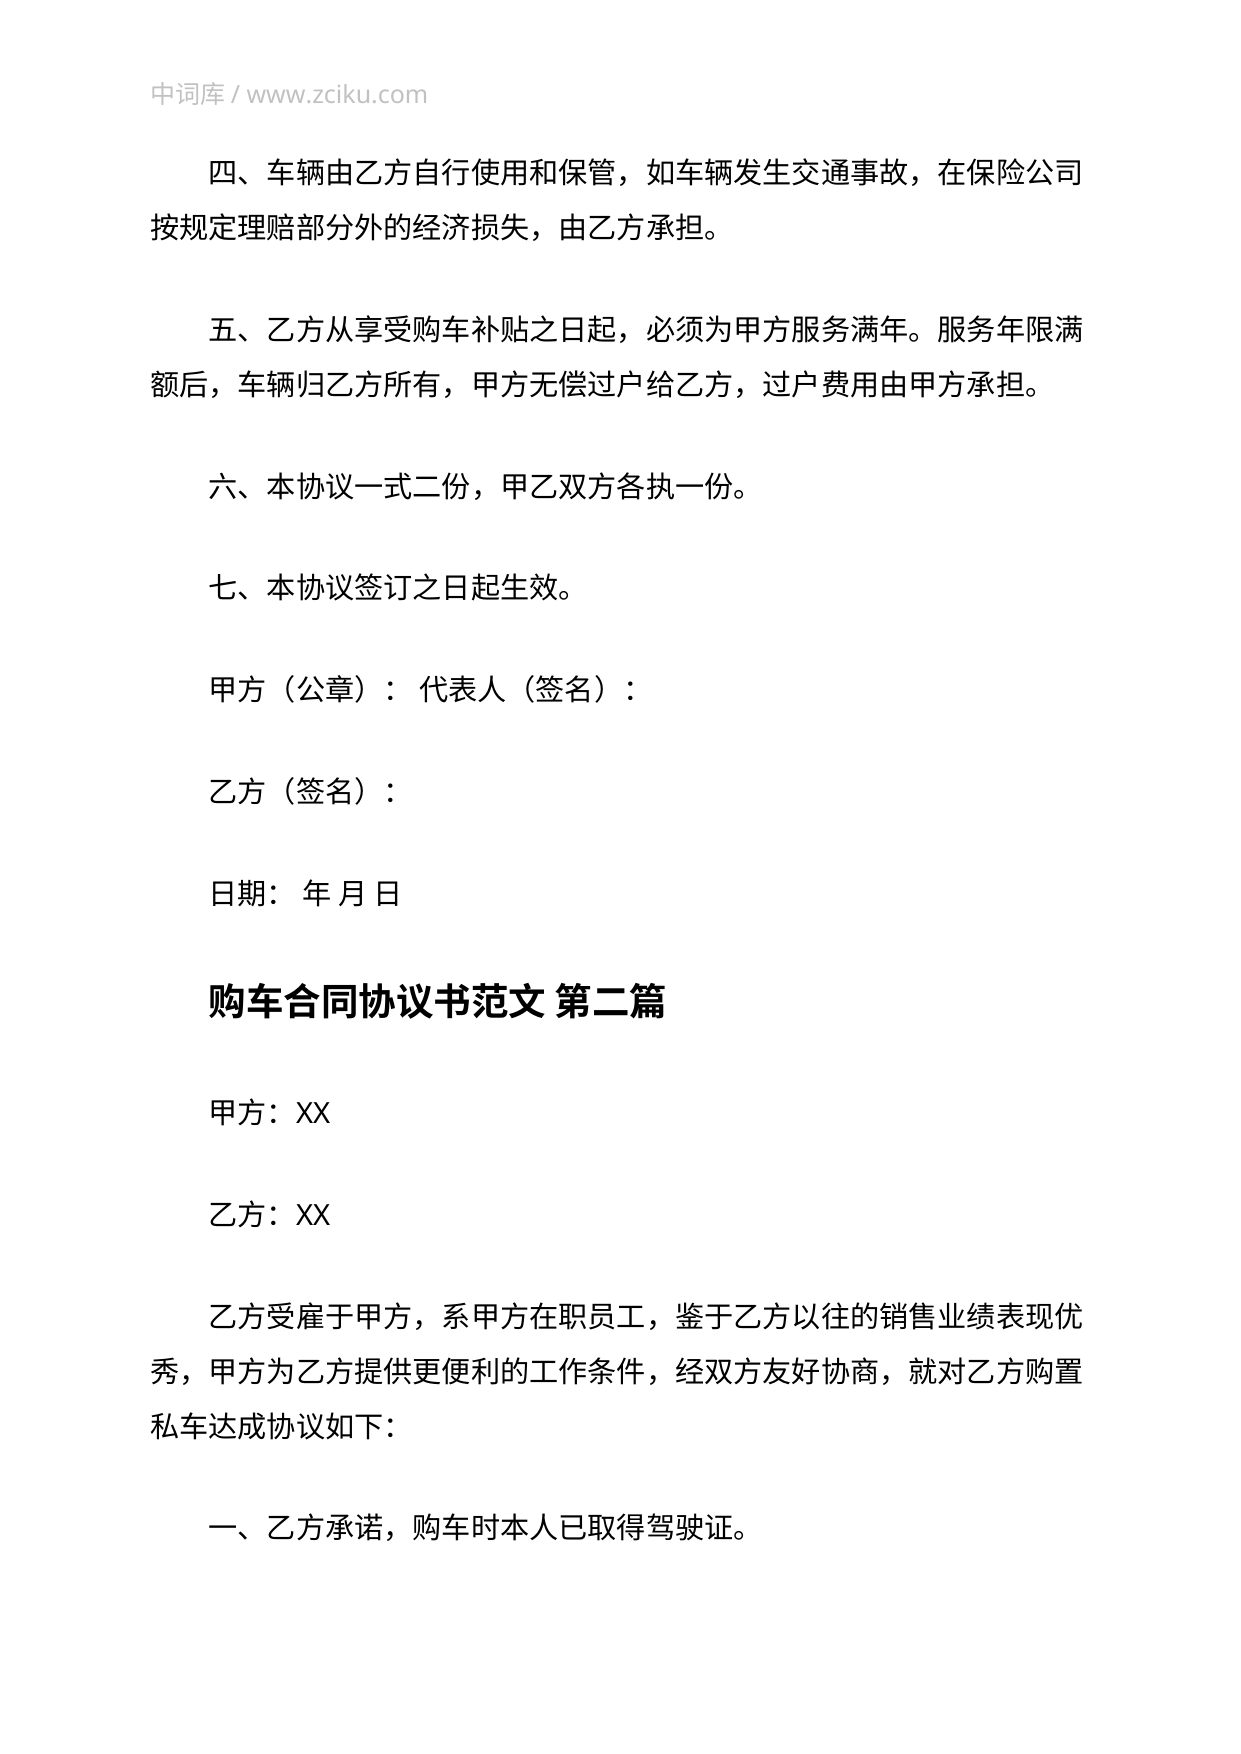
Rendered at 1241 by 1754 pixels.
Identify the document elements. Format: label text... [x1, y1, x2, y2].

text 购车合同协议书范文 第二篇 [150, 972, 1090, 1026]
text 乙方：XX [150, 1192, 1090, 1234]
text 乙方受雇于甲方，系甲方在职员工，鉴于乙方以往的销售业绩表现优秀，甲方为乙方提供更便利的工作条件，经双方友好协商，就对乙方购置私车达成协议如下： [150, 1293, 1090, 1446]
text 六、本协议一式二份，甲乙双方各执一份。 [150, 463, 1090, 506]
text 一、乙方承诺，购车时本人已取得驾驶证。 [150, 1505, 1090, 1547]
text 七、本协议签订之日起生效。 [150, 565, 1090, 607]
text 甲方（公章）： 代表人（签名）： [150, 667, 1090, 709]
text 甲方：XX [150, 1089, 1090, 1132]
text 乙方（签名）： [150, 769, 1090, 811]
text 日期： 年 月 日 [150, 870, 1090, 913]
text 四、车辆由乙方自行使用和保管，如车辆发生交通事故，在保险公司按规定理赔部分外的经济损失，由乙方承担。 [150, 150, 1090, 247]
text 五、乙方从享受购车补贴之日起，必须为甲方服务满年。服务年限满额后，车辆归乙方所有，甲方无偿过户给乙方，过户费用由甲方承担。 [150, 307, 1090, 404]
